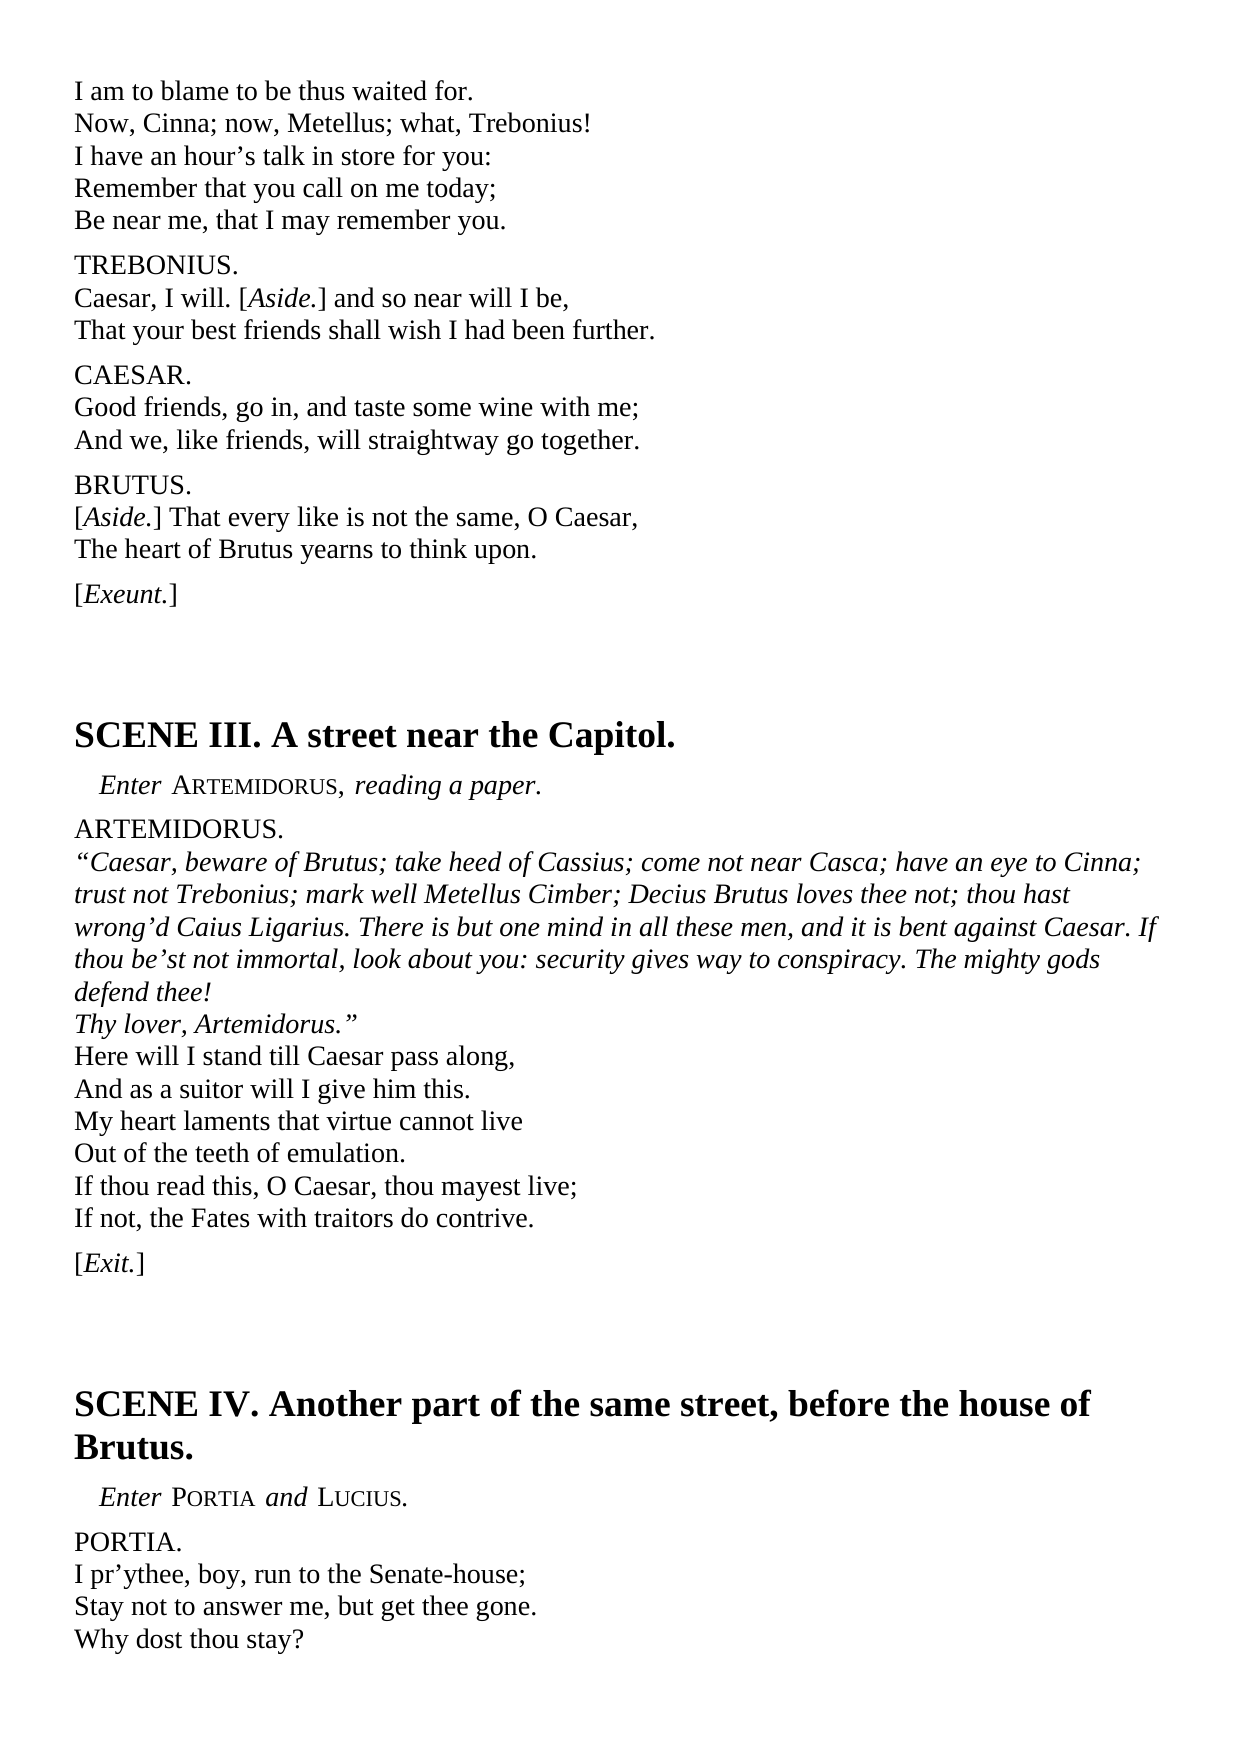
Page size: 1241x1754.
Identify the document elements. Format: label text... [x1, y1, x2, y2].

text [74, 74, 1167, 236]
text TREBONIUS. Caesar, I will. [Aside.] and so near will I be, That your best friends shall wish I had been further. [74, 248, 1167, 346]
text [Exit.] [74, 1246, 1167, 1279]
text SCENE IV. Another part of the same street, before the house of Brutus. [74, 1381, 1167, 1467]
text [Exeunt.] [74, 577, 1167, 610]
text PORTIA. I pr’ythee, boy, run to the Senate-house; Stay not to answer me, but get thee gone. Why dost thou stay? [74, 1524, 1167, 1654]
text Enter Artemidorus, reading a paper. [99, 768, 1142, 800]
text ARTEMIDORUS. “Caesar, beware of Brutus; take heed of Cassius; come not near Casca; have an eye to Cinna; trust not Trebonius; mark well Metellus Cimber; Decius Brutus loves thee not; thou hast wrong’d Caius Ligarius. There is but one mind in all these men, and it is bent against Caesar. If thou be’st not immortal, look about you: security gives way to conspiracy. The mighty gods defend thee! Thy lover, Artemidorus.” Here will I stand till Caesar pass along, And as a suitor will I give him this. My heart laments that virtue cannot live Out of the teeth of emulation. If thou read this, O Caesar, thou mayest live; If not, the Fates with traitors do contrive. [74, 813, 1167, 1234]
text SCENE III. A street near the Capitol. [74, 712, 1167, 755]
text CAESAR. Good friends, go in, and taste some wine with me; And we, like friends, will straightway go together. [74, 358, 1167, 455]
text BRUTUS. [Aside.] That every like is not the same, O Caesar, The heart of Brutus yearns to think upon. [74, 468, 1167, 565]
text Enter Portia and Lucius. [99, 1480, 1142, 1512]
